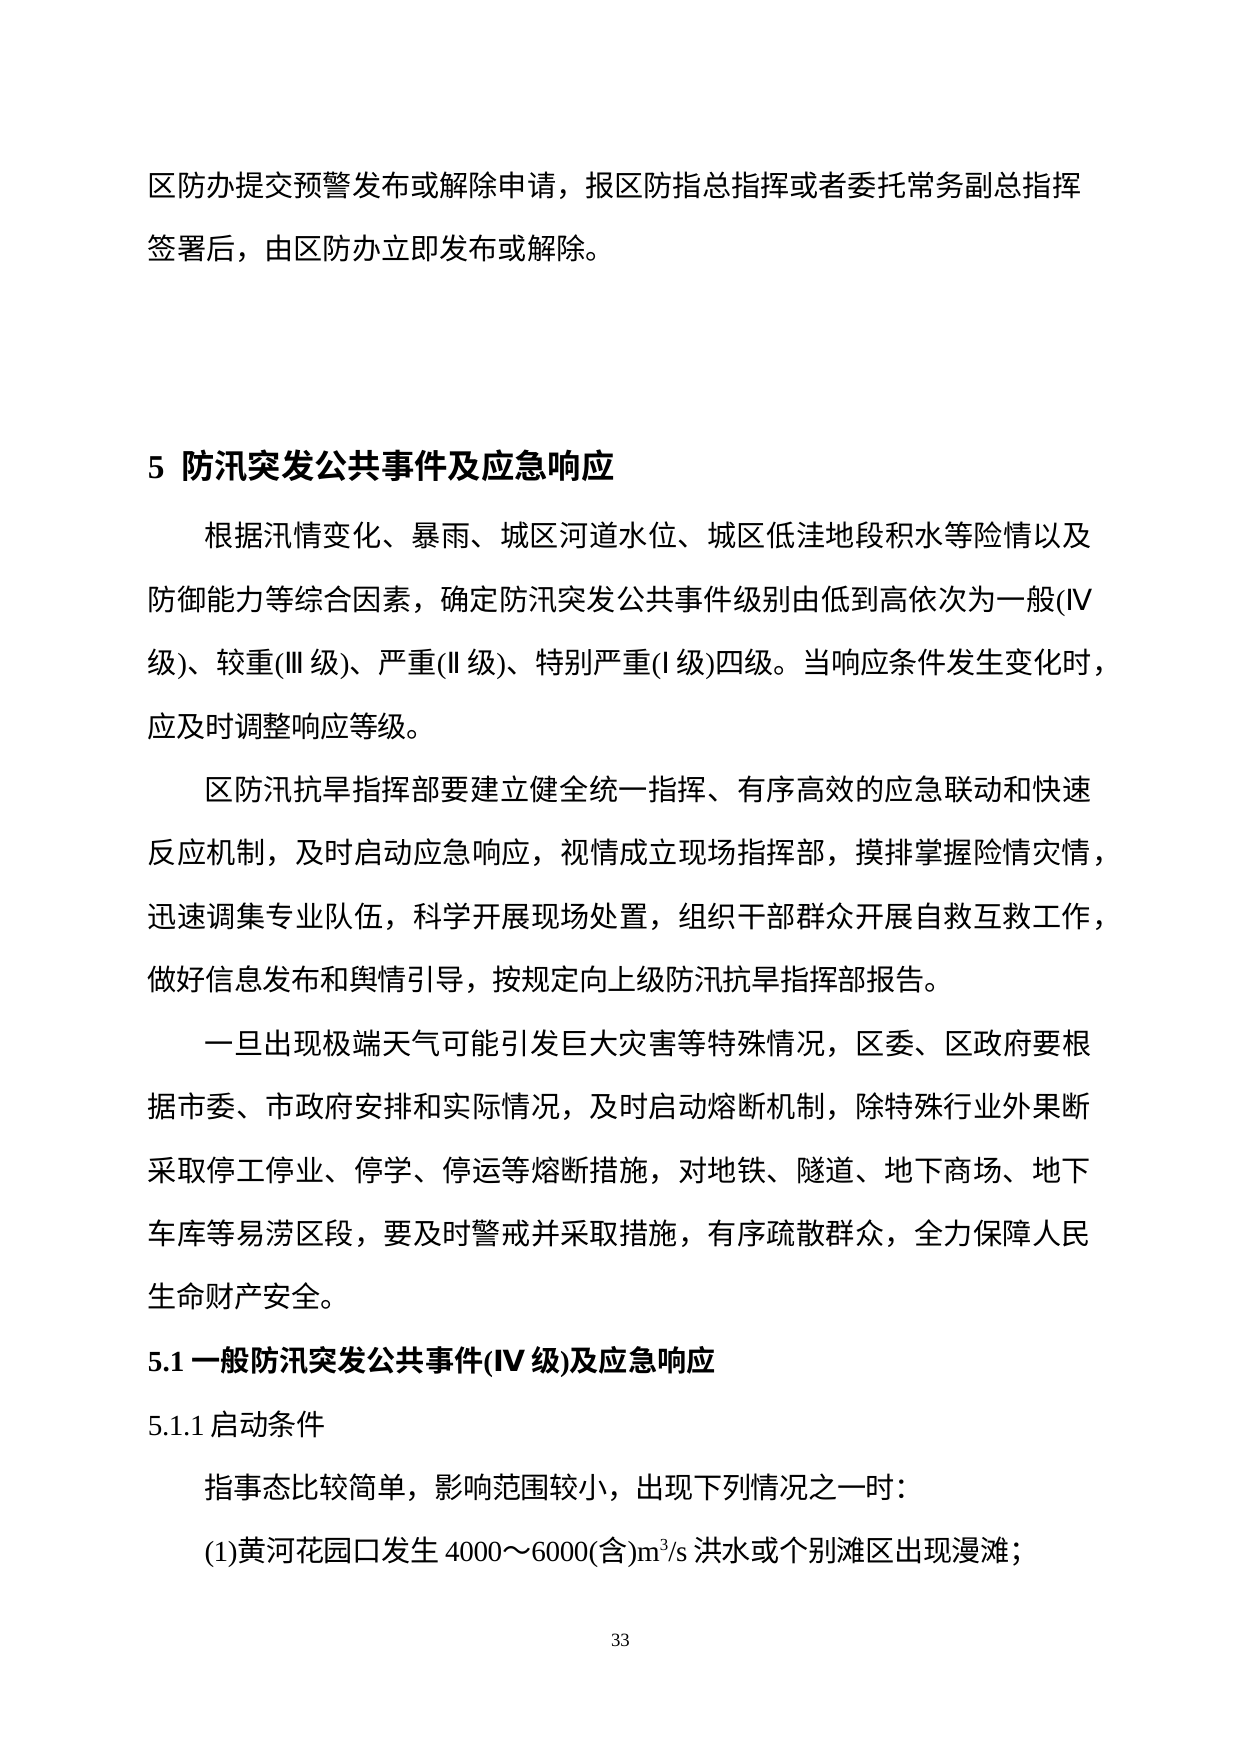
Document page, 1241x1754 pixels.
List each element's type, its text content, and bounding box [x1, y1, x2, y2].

text 区防汛抗旱指挥部要建立健全统一指挥、有序高效的应急联动和快速反应机制，及时启动应急响应，视情成立现场指挥部，摸排掌握险情灾情，迅速调集专业队伍，科学开展现场处置，组织干部群众开展自救互救工作，做好信息发布和舆情引导，按规定向上级防汛抗旱指挥部报告。 [148, 767, 1092, 999]
subtitle 5 防汛突发公共事件及应急响应 [148, 440, 1092, 488]
text 指事态比较简单，影响范围较小，出现下列情况之一时： [148, 1464, 1092, 1507]
text (1)黄河花园口发生4000～6000(含)m3/s洪水或个别滩区出现漫滩； [148, 1528, 1092, 1570]
text 一旦出现极端天气可能引发巨大灾害等特殊情况，区委、区政府要根据市委、市政府安排和实际情况，及时启动熔断机制，除特殊行业外果断采取停工停业、停学、停运等熔断措施，对地铁、隧道、地下商场、地下车库等易涝区段，要及时警戒并采取措施，有序疏散群众，全力保障人民生命财产安全。 [148, 1020, 1092, 1316]
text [148, 162, 1092, 268]
subtitle 5.1 一般防汛突发公共事件(Ⅳ级)及应急响应 [148, 1337, 1092, 1380]
text 5.1.1启动条件 [148, 1401, 1092, 1443]
text 根据汛情变化、暴雨、城区河道水位、城区低洼地段积水等险情以及防御能力等综合因素，确定防汛突发公共事件级别由低到高依次为一般(Ⅳ级)、较重(Ⅲ级)、严重(Ⅱ级)、特别严重(Ⅰ级)四级。当响应条件发生变化时，应及时调整响应等级。 [148, 513, 1092, 745]
